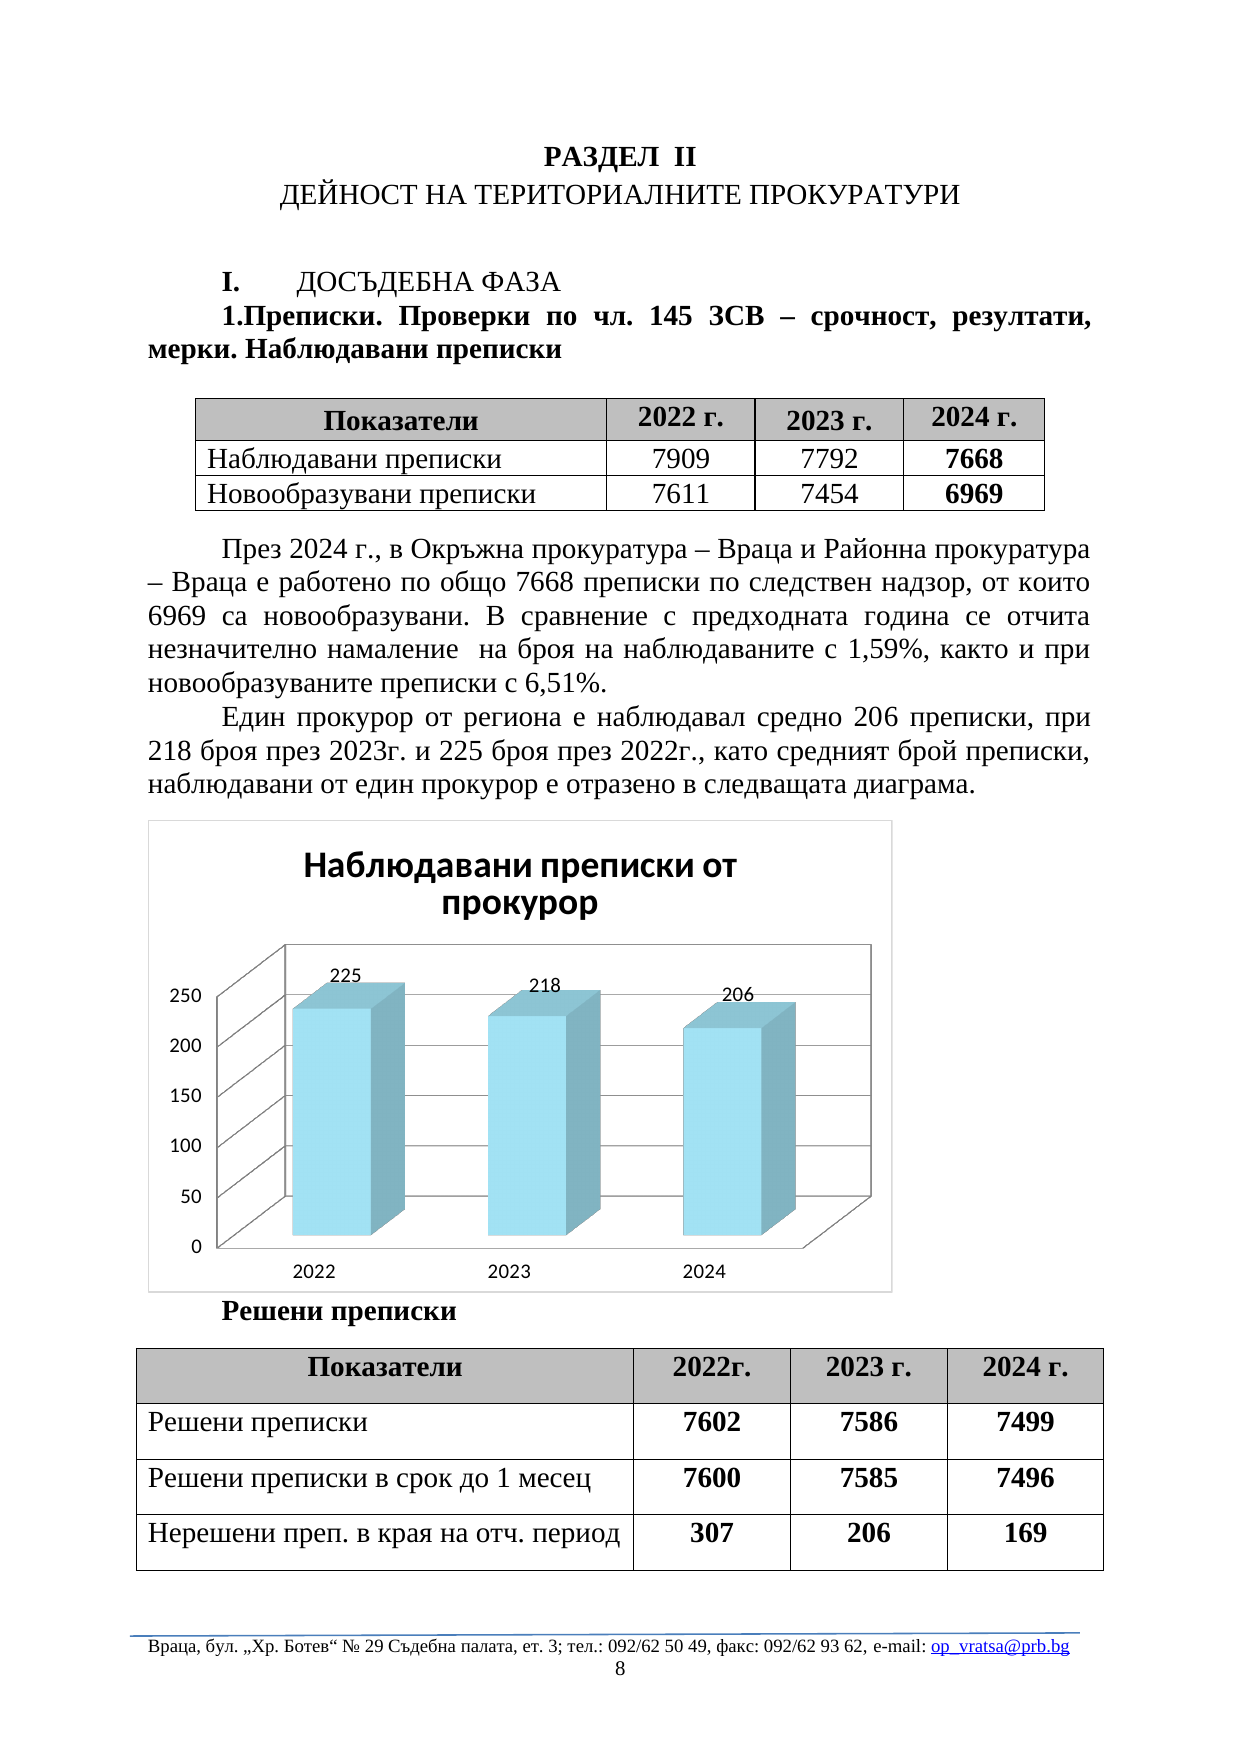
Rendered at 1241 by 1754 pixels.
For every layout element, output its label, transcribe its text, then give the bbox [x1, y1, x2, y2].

table_header Показатели [137, 1349, 633, 1403]
table_cell Новообразувани преписки [196, 476, 606, 509]
table_cell 7611 [607, 476, 754, 509]
table_cell 7454 [756, 476, 903, 509]
text През 2024 г., в Окръжна прокуратура – Враца и Районна прокуратура – Враца е работено по общо 7668 преписки по следствен надзор, от които 6969 са новообразувани. В сравнение с предходната година се отчита незначително намаление на броя на наблюдаваните с 1,59%, както и при новообразуваните преписки с 6,51%. [148, 531, 1091, 698]
table_header 2023 г. [791, 1349, 947, 1403]
table_header 2024 г. [948, 1349, 1103, 1403]
table_cell 307 [634, 1515, 790, 1569]
table_header Показатели [196, 399, 606, 440]
table_cell 7602 [634, 1404, 790, 1459]
text Един прокурор от региона е наблюдавал средно 206 преписки, при 218 броя през 2023г. и 225 броя през 2022г., като средният брой преписки, наблюдавани от един прокурор е отразено в следващата диаграма. [148, 699, 1091, 800]
table_cell 206 [791, 1515, 947, 1569]
table_header 2022г. [634, 1349, 790, 1403]
table_cell Наблюдавани преписки [196, 441, 606, 475]
table_cell 7909 [607, 441, 754, 475]
table_header 2023 г. [756, 399, 903, 440]
table_header 2024 г. [904, 399, 1044, 440]
subtitle ДОСЪДЕБНА ФАЗА [221, 264, 1092, 298]
table_cell 7585 [791, 1460, 947, 1514]
table_cell 7496 [948, 1460, 1103, 1514]
subtitle РАЗДЕЛ ІI [148, 139, 1092, 172]
table_cell 7499 [948, 1404, 1103, 1459]
table_cell 6969 [904, 476, 1044, 509]
table_cell Нерешени преп. в края на отч. период [137, 1515, 633, 1569]
subtitle ДЕЙНОСТ НА ТЕРИТОРИАЛНИТЕ ПРОКУРАТУРИ [148, 177, 1092, 211]
table_header 2022 г. [607, 399, 754, 440]
table_cell 7600 [634, 1460, 790, 1514]
table_cell 169 [948, 1515, 1103, 1569]
text Решени преписки [148, 1293, 1091, 1327]
table_cell Решени преписки [137, 1404, 633, 1459]
text 1.Преписки. Проверки по чл. 145 ЗСВ – срочност, резултати, мерки. Наблюдавани преписки [148, 298, 1092, 365]
table_cell Решени преписки в срок до 1 месец [137, 1460, 633, 1514]
table_cell 7668 [904, 441, 1044, 475]
table_cell 7792 [756, 441, 903, 475]
table_cell 7586 [791, 1404, 947, 1459]
